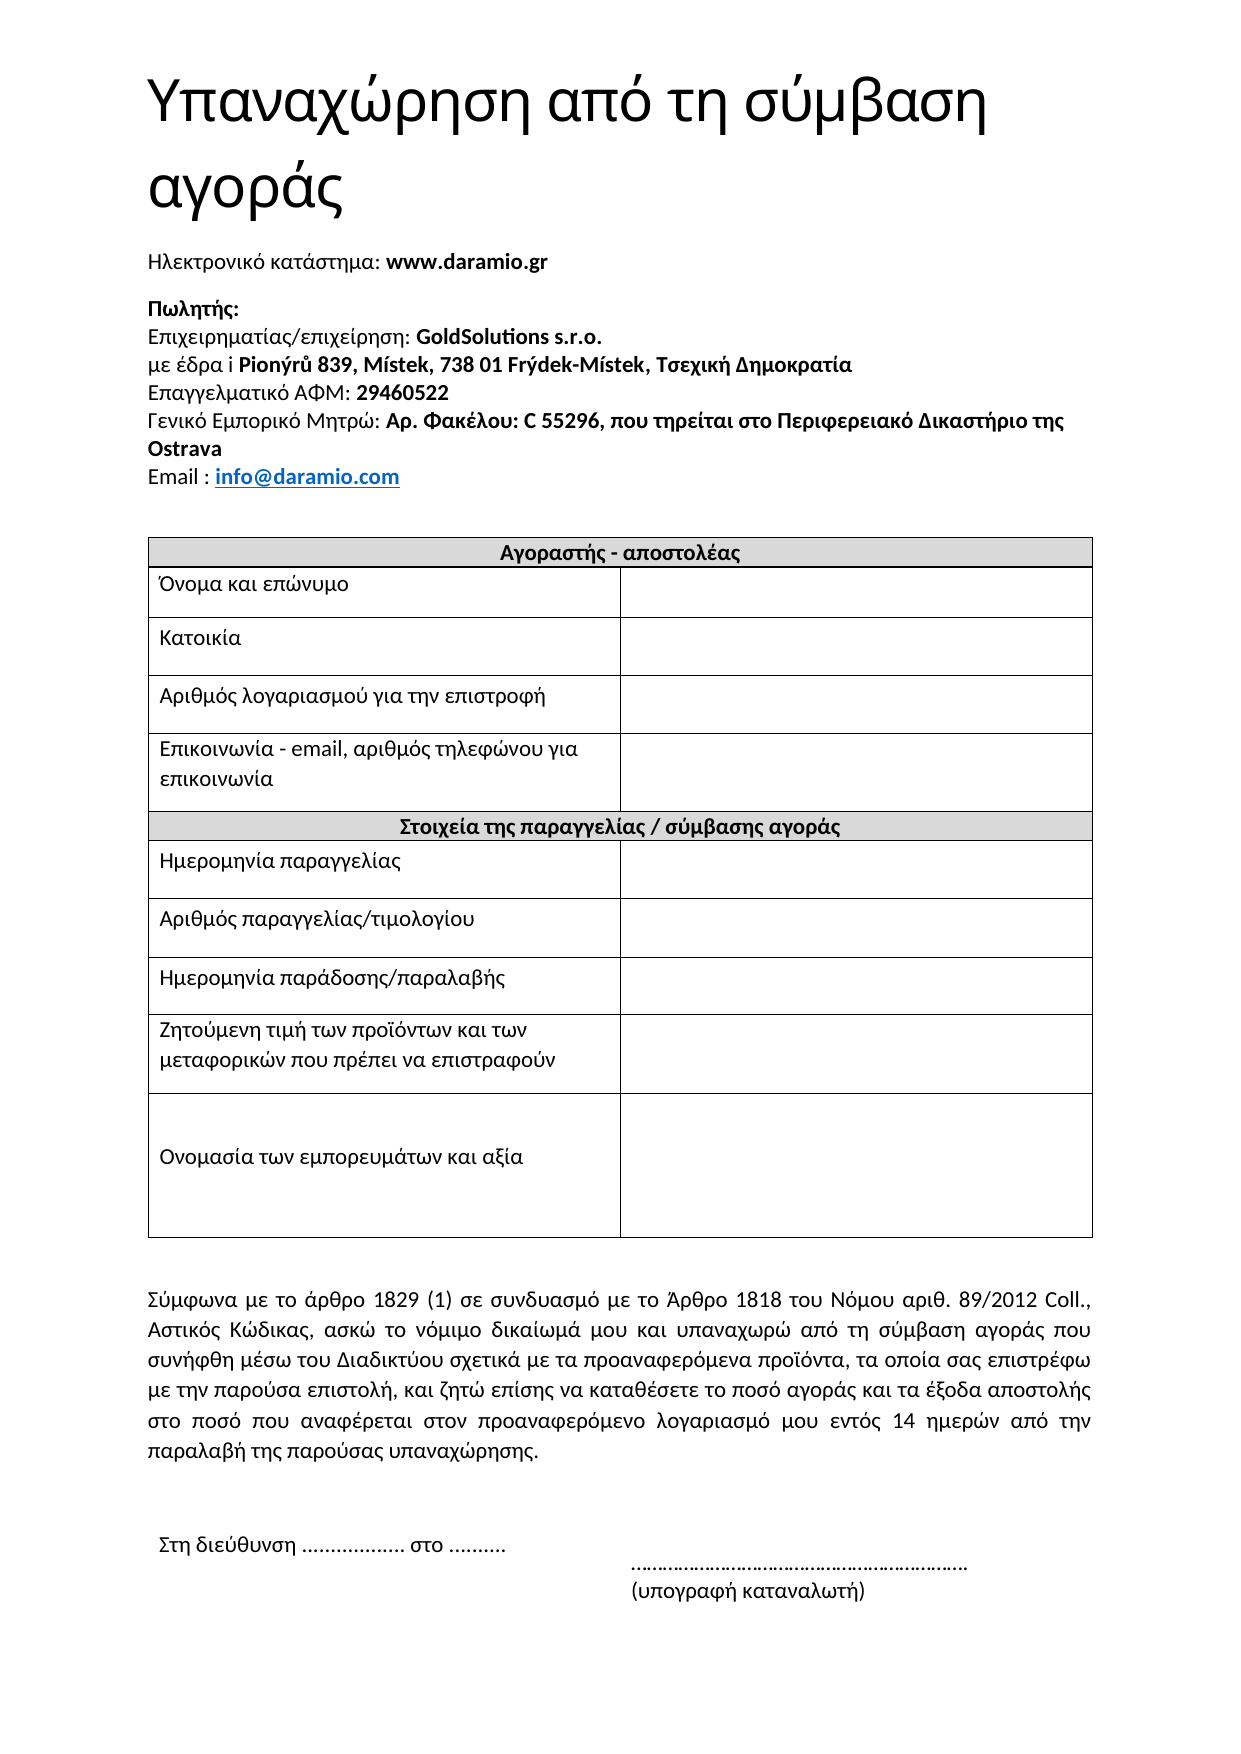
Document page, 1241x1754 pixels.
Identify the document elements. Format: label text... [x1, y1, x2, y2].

table_cell Ονομασία των εμπορευμάτων και αξία [149, 1094, 620, 1237]
table_header Αγοραστής - αποστολέας [149, 538, 1092, 566]
table_cell [621, 618, 1092, 675]
table_cell Ημερομηνία παραγγελίας [149, 841, 620, 898]
text Πωλητής: [148, 294, 1093, 322]
table_cell Στοιχεία της παραγγελίας / σύμβασης αγοράς [149, 812, 1092, 840]
table_cell [621, 841, 1092, 898]
text με έδρα i Pionýrů 839, Místek, 738 01 Frýdek-Místek, Τσεχική Δημοκρατία [148, 350, 1093, 378]
text Επιχειρηματίας/επιχείρηση: GoldSolutions s.r.o. [148, 322, 1093, 350]
table_cell Αριθμός παραγγελίας/τιμολογίου [149, 899, 620, 957]
table_cell [621, 1015, 1092, 1092]
text Επαγγελματικό ΑΦΜ: 29460522 [148, 378, 1093, 406]
table_cell [621, 958, 1092, 1014]
table_cell [621, 1094, 1092, 1237]
table_cell Ημερομηνία παράδοσης/παραλαβής [149, 958, 620, 1014]
text Σύμφωνα με το άρθρο 1829 (1) σε συνδυασμό με το Άρθρο 1818 του Νόμου αριθ. 89/2012 Coll., Αστικός Κώδικας, ασκώ το νόμιμο δικαίωμά μου και υπαναχωρώ από τη σύμβαση αγοράς που συνήφθη μέσω του Διαδικτύου σχετικά με τα προαναφερόμενα προϊόντα, τα οποία σας επιστρέφω με την παρούσα επιστολή, και ζητώ επίσης να καταθέσετε το ποσό αγοράς και τα έξοδα αποστολής στο ποσό που αναφέρεται στον προαναφερόμενο λογαριασμό μου εντός 14 ημερών από την παραλαβή της παρούσας υπαναχώρησης. [148, 1285, 1093, 1464]
table_cell [621, 734, 1092, 811]
table_cell Ζητούμενη τιμή των προϊόντων και των μεταφορικών που πρέπει να επιστραφούν [149, 1015, 620, 1092]
text Email : info@daramio.com [148, 462, 1093, 490]
table_header ………………………………………………………. (υπογραφή καταναλωτή) [620, 1530, 1092, 1623]
table_cell Κατοικία [149, 618, 620, 675]
table_cell Επικοινωνία - email, αριθμός τηλεφώνου για επικοινωνία [149, 734, 620, 811]
table_cell [621, 568, 1092, 617]
table_cell [621, 676, 1092, 733]
text Ηλεκτρονικό κατάστημα: www.daramio.gr [148, 247, 1093, 275]
table_cell Όνομα και επώνυμο [149, 568, 620, 617]
table_header Στη διεύθυνση .................. στο .......... [148, 1530, 619, 1623]
text Υπαναχώρηση από τη σύμβαση αγοράς [148, 59, 1093, 224]
table_cell Αριθµός λογαριασµού για την επιστροφή [149, 676, 620, 733]
table_cell [621, 899, 1092, 957]
text Γενικό Εμπορικό Μητρώ: Αρ. Φακέλου: C 55296, που τηρείται στο Περιφερειακό Δικαστήριο της Ostrava [148, 406, 1093, 462]
